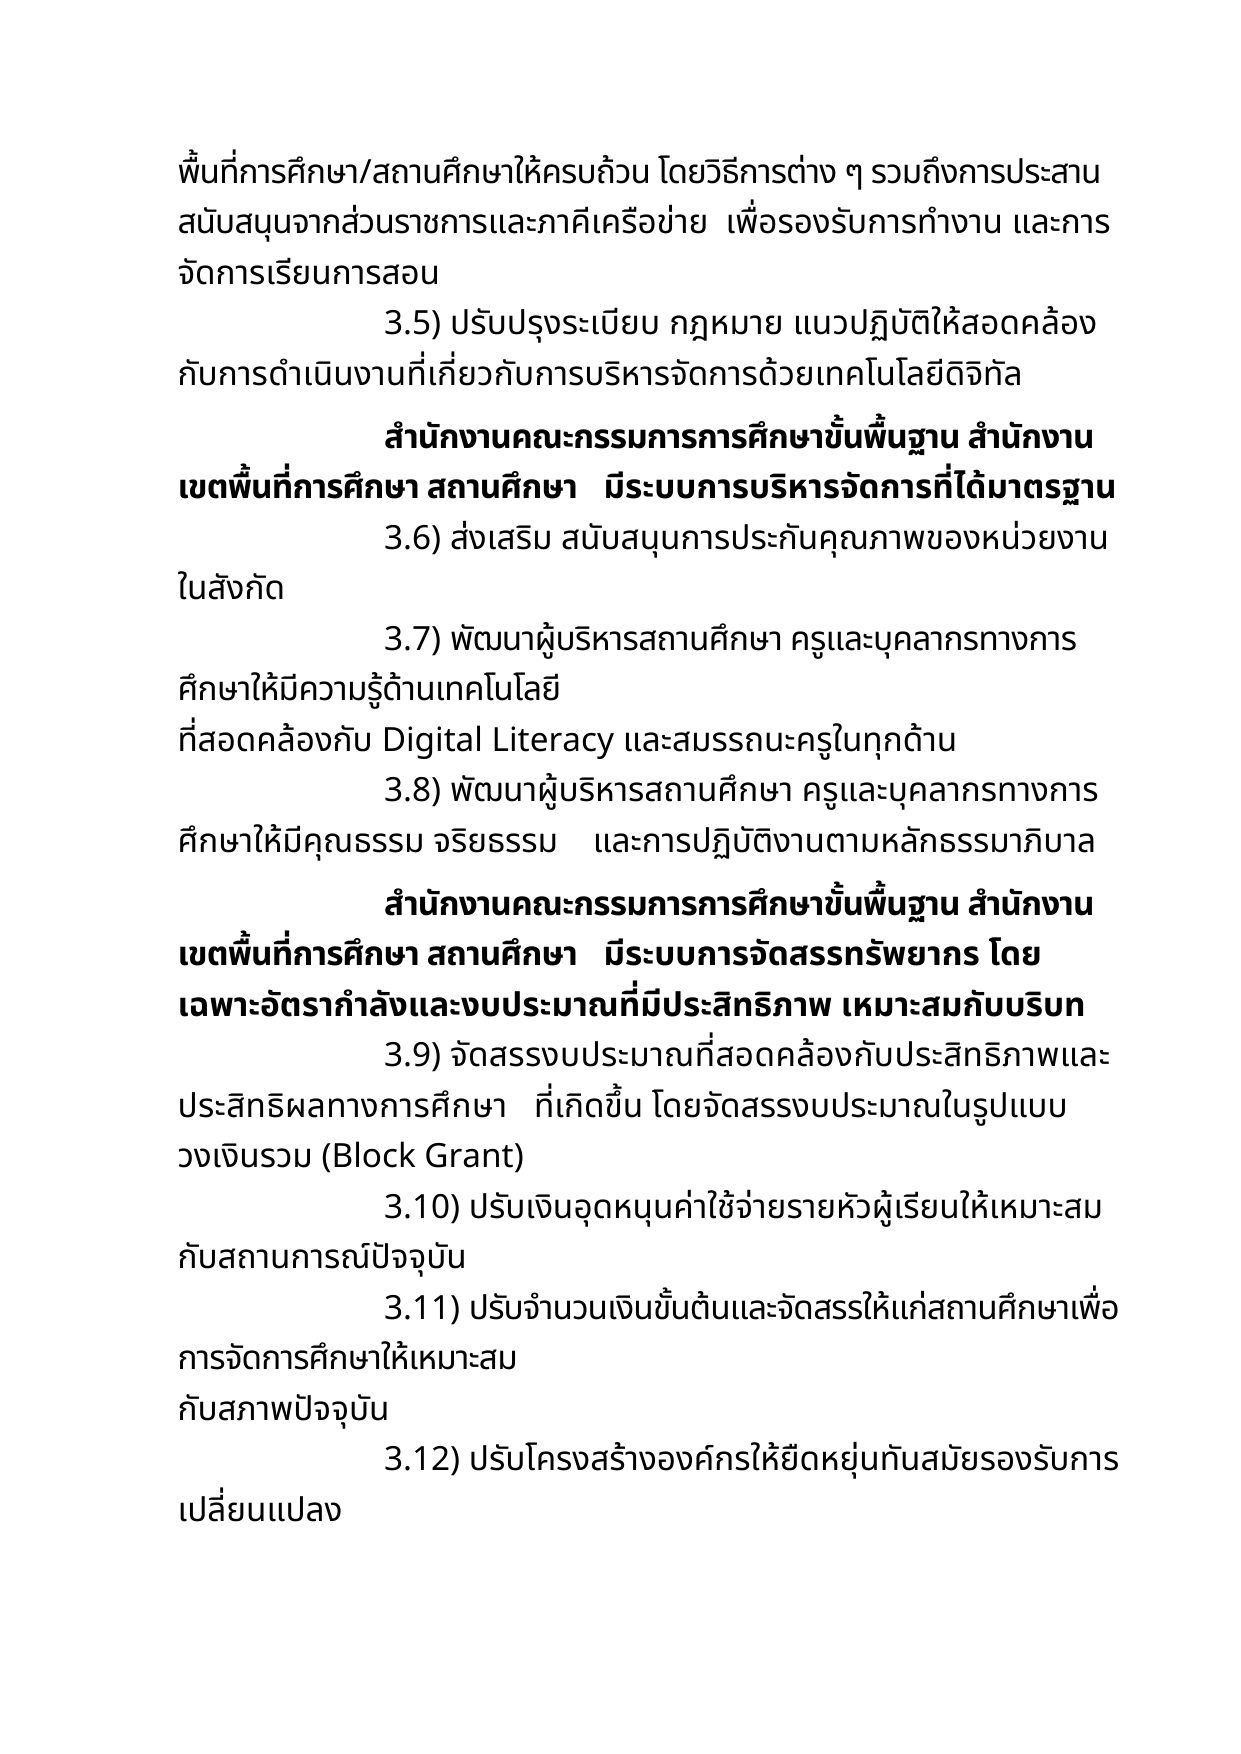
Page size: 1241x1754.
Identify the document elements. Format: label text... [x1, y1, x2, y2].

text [177, 148, 1122, 299]
text 3.6) ส่งเสริม สนับสนุนการประกันคุณภาพของหน่วยงานในสังกัด [177, 513, 1122, 614]
text 3.5) ปรับปรุงระเบียบ กฎหมาย แนวปฏิบัติให้สอดคล้องกับการดำเนินงานที่เกี่ยวกับการบริหารจัดการด้วยเทคโนโลยีดิจิทัล [177, 299, 1122, 400]
text 3.12) ปรับโครงสร้างองค์กรให้ยืดหยุ่นทันสมัยรองรับการเปลี่ยนแปลง [177, 1435, 1122, 1536]
text 3.10) ปรับเงินอุดหนุนค่าใช้จ่ายรายหัวผู้เรียนให้เหมาะสมกับสถานการณ์ปัจจุบัน [177, 1183, 1122, 1284]
text สำนักงานคณะกรรมการการศึกษาขั้นพื้นฐาน สำนักงานเขตพื้นที่การศึกษา สถานศึกษา มีระบบการจัดสรรทรัพยากร โดยเฉพาะอัตรากำลังและงบประมาณที่มีประสิทธิภาพ เหมาะสมกับบริบท [177, 880, 1122, 1031]
text 3.7) พัฒนาผู้บริหารสถานศึกษา ครูและบุคลากรทางการศึกษาให้มีความรู้ด้านเทคโนโลยี ที่สอดคล้องกับ Digital Literacy และสมรรถนะครูในทุกด้าน [177, 614, 1122, 766]
text 3.8) พัฒนาผู้บริหารสถานศึกษา ครูและบุคลากรทางการศึกษาให้มีคุณธรรม จริยธรรม และการปฏิบัติงานตามหลักธรรมาภิบาล [177, 766, 1122, 867]
text 3.11) ปรับจำนวนเงินขั้นต้นและจัดสรรให้แก่สถานศึกษาเพื่อการจัดการศึกษาให้เหมาะสม กับสภาพปัจจุบัน [177, 1284, 1122, 1435]
text สำนักงานคณะกรรมการการศึกษาขั้นพื้นฐาน สำนักงานเขตพื้นที่การศึกษา สถานศึกษา มีระบบการบริหารจัดการที่ได้มาตรฐาน [177, 413, 1122, 513]
text 3.9) จัดสรรงบประมาณที่สอดคล้องกับประสิทธิภาพและประสิทธิผลทางการศึกษา ที่เกิดขึ้น โดยจัดสรรงบประมาณในรูปแบบวงเงินรวม (Block Grant) [177, 1031, 1122, 1183]
